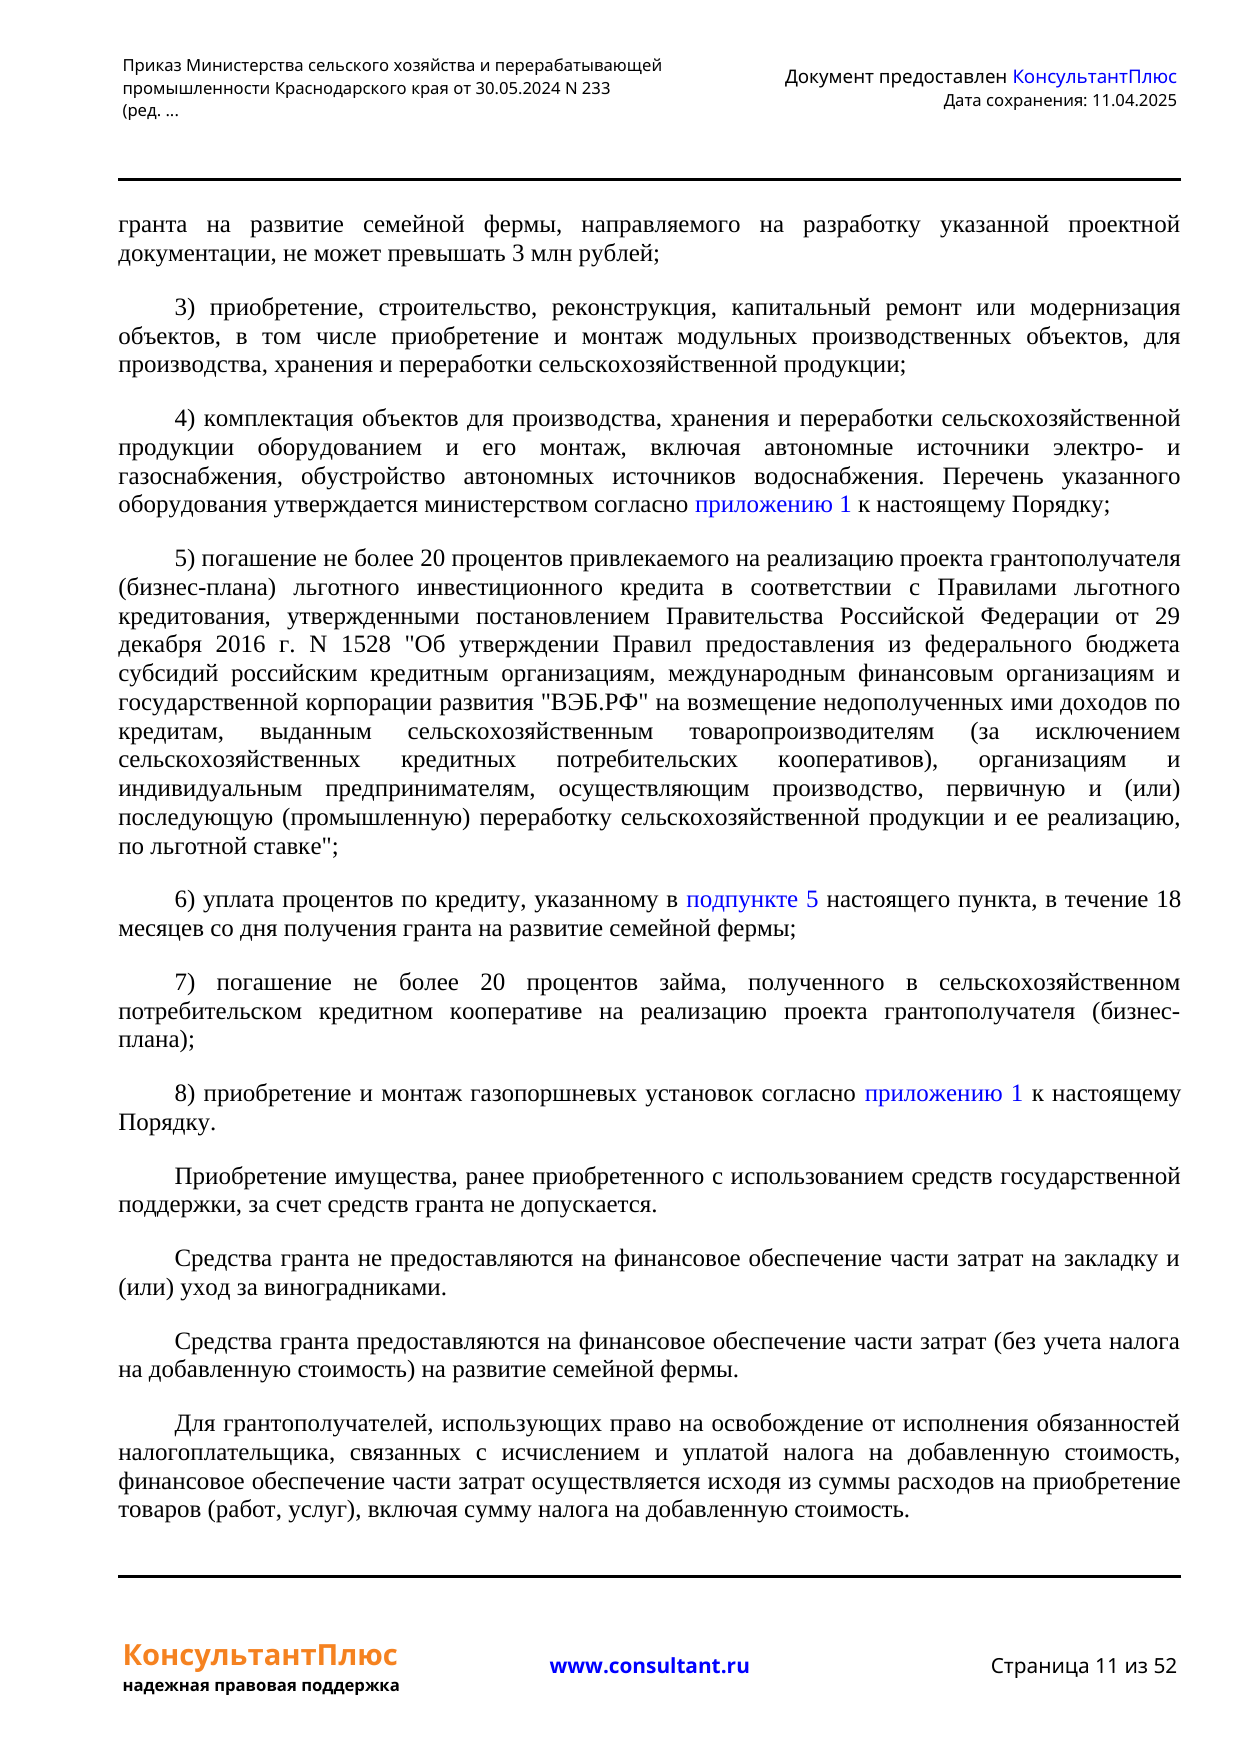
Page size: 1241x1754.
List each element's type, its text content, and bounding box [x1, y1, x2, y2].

text Для грантополучателей, использующих право на освобождение от исполнения обязанностей налогоплательщика, связанных с исчислением и уплатой налога на добавленную стоимость, финансовое обеспечение части затрат осуществляется исходя из суммы расходов на приобретение товаров (работ, услуг), включая сумму налога на добавленную стоимость. [118, 1408, 1181, 1523]
text 4) комплектация объектов для производства, хранения и переработки сельскохозяйственной продукции оборудованием и его монтаж, включая автономные источники электро- и газоснабжения, обустройство автономных источников водоснабжения. Перечень указанного оборудования утверждается министерством согласно приложению 1 к настоящему Порядку; [118, 403, 1181, 518]
text Приобретение имущества, ранее приобретенного с использованием средств государственной поддержки, за счет средств гранта не допускается. [118, 1161, 1181, 1218]
text Средства гранта не предоставляются на финансовое обеспечение части затрат на закладку и (или) уход за виноградниками. [118, 1243, 1181, 1301]
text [118, 209, 1181, 267]
text 8) приобретение и монтаж газопоршневых установок согласно приложению 1 к настоящему Порядку. [118, 1078, 1181, 1136]
text Средства гранта предоставляются на финансовое обеспечение части затрат (без учета налога на добавленную стоимость) на развитие семейной фермы. [118, 1326, 1181, 1383]
text 6) уплата процентов по кредиту, указанному в подпункте 5 настоящего пункта, в течение 18 месяцев со дня получения гранта на развитие семейной фермы; [118, 884, 1181, 942]
text 7) погашение не более 20 процентов займа, полученного в сельскохозяйственном потребительском кредитном кооперативе на реализацию проекта грантополучателя (бизнес-плана); [118, 967, 1181, 1053]
text 3) приобретение, строительство, реконструкция, капитальный ремонт или модернизация объектов, в том числе приобретение и монтаж модульных производственных объектов, для производства, хранения и переработки сельскохозяйственной продукции; [118, 292, 1181, 378]
text 5) погашение не более 20 процентов привлекаемого на реализацию проекта грантополучателя (бизнес-плана) льготного инвестиционного кредита в соответствии с Правилами льготного кредитования, утвержденными постановлением Правительства Российской Федерации от 29 декабря 2016 г. N 1528 "Об утверждении Правил предоставления из федерального бюджета субсидий российским кредитным организациям, международным финансовым организациям и государственной корпорации развития "ВЭБ.РФ" на возмещение недополученных ими доходов по кредитам, выданным сельскохозяйственным товаропроизводителям (за исключением сельскохозяйственных кредитных потребительских кооперативов), организациям и индивидуальным предпринимателям, осуществляющим производство, первичную и (или) последующую (промышленную) переработку сельскохозяйственной продукции и ее реализацию, по льготной ставке"; [118, 543, 1181, 859]
